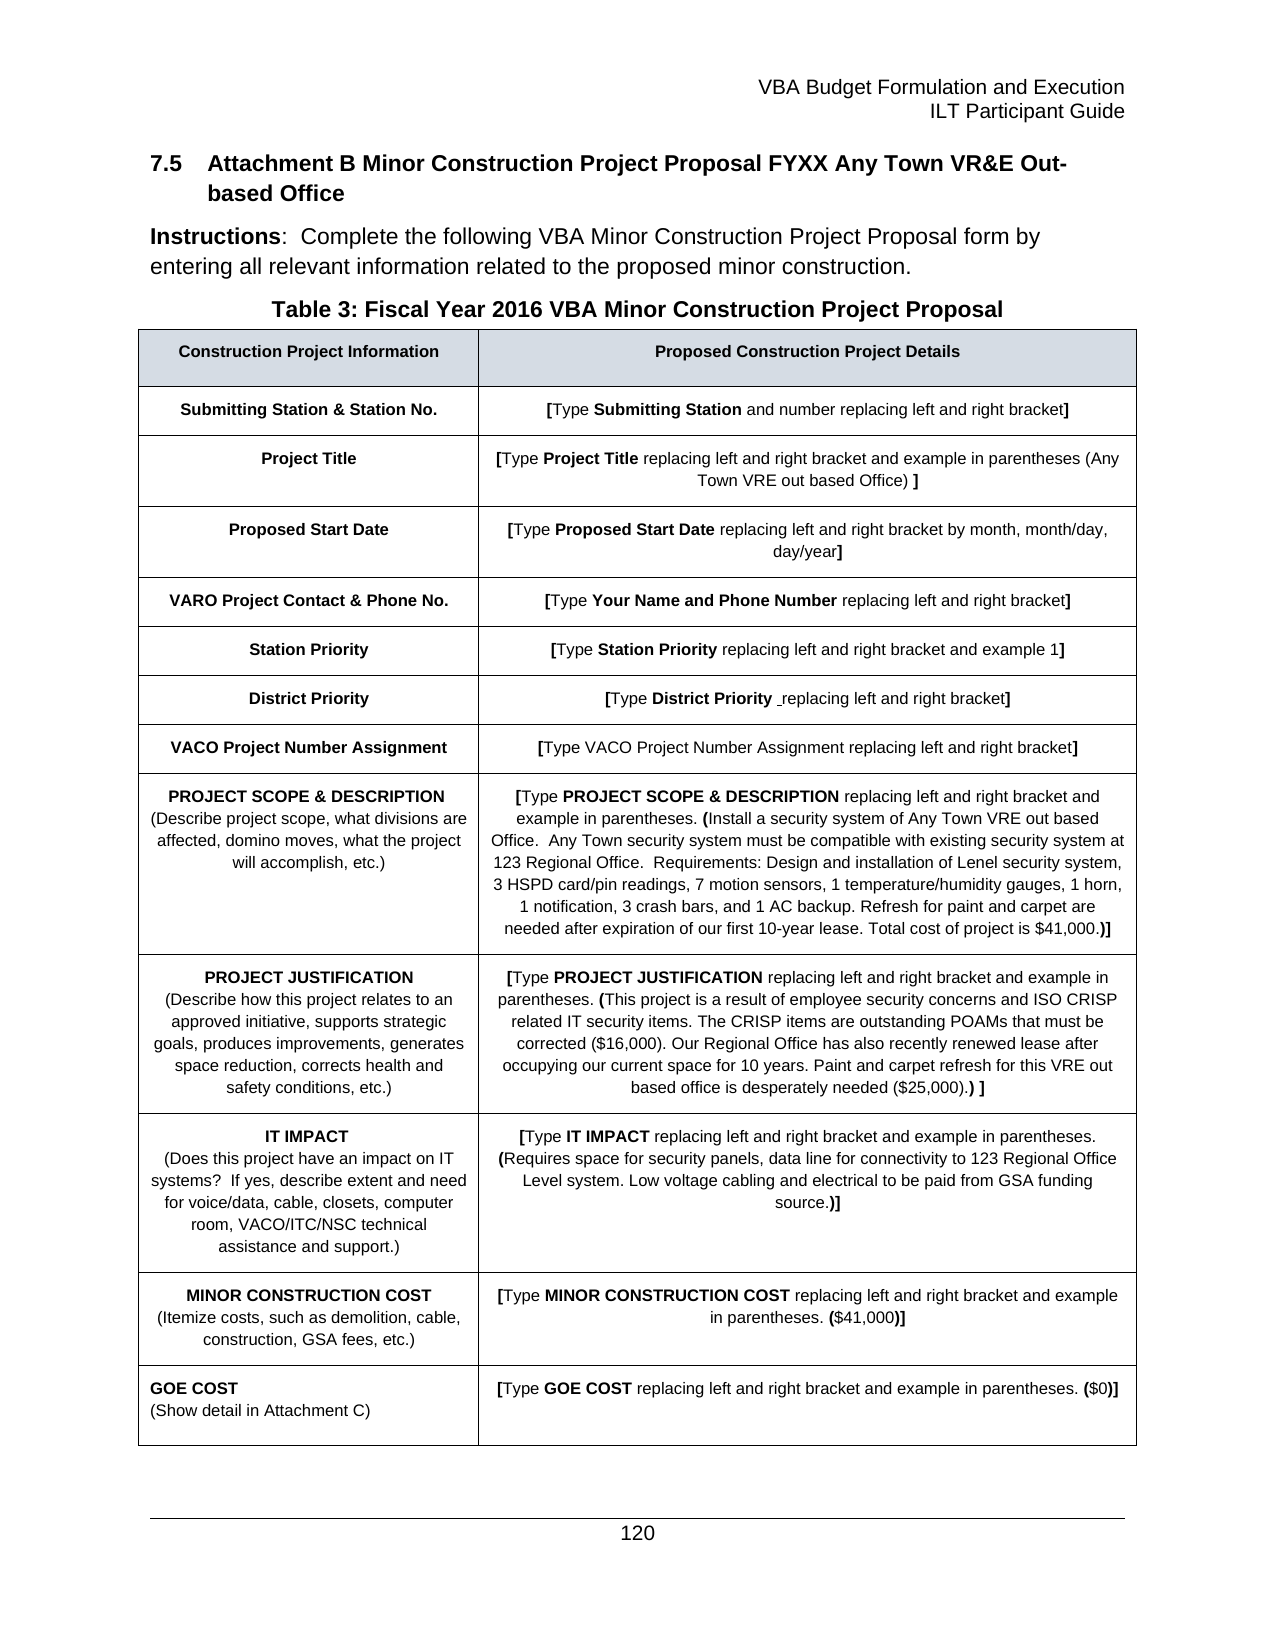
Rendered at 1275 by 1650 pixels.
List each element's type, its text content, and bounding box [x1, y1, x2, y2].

table_cell VARO Project Contact & Phone No. [139, 578, 478, 626]
table_cell PROJECT SCOPE & DESCRIPTION (Describe project scope, what divisions are affected, domino moves, what the project will accomplish, etc.) [139, 774, 478, 954]
table_cell [Type MINOR CONSTRUCTION COST replacing left and right bracket and example in parentheses. ($41,000)] [479, 1273, 1136, 1365]
table_cell [Type Proposed Start Date replacing left and right bracket by month, month/day, day/year] [479, 507, 1136, 577]
table_cell Station Priority [139, 627, 478, 675]
table_cell VACO Project Number Assignment [139, 725, 478, 773]
table_cell [Type District Priority replacing left and right bracket] [479, 676, 1136, 724]
table_cell [Type PROJECT JUSTIFICATION replacing left and right bracket and example in parentheses. (This project is a result of employee security concerns and ISO CRISP related IT security items. The CRISP items are outstanding POAMs that must be corrected ($16,000). Our Regional Office has also recently renewed lease after occupying our current space for 10 years. Paint and carpet refresh for this VRE out based office is desperately needed ($25,000).) ] [479, 955, 1136, 1113]
table_cell District Priority [139, 676, 478, 724]
table_cell [Type VACO Project Number Assignment replacing left and right bracket] [479, 725, 1136, 773]
subtitle Attachment B Minor Construction Project Proposal FYXX Any Town VR&E Out-based Office [150, 150, 1125, 207]
table_cell [Type Your Name and Phone Number replacing left and right bracket] [479, 578, 1136, 626]
table_cell [Type GOE COST replacing left and right bracket and example in parentheses. ($0)] [479, 1366, 1136, 1444]
text Table 3: Fiscal Year 2016 VBA Minor Construction Project Proposal [150, 296, 1125, 322]
text Instructions: Complete the following VBA Minor Construction Project Proposal form by entering all relevant information related to the proposed minor construction. [150, 223, 1125, 279]
table_cell [Type Project Title replacing left and right bracket and example in parentheses (Any Town VRE out based Office) ] [479, 436, 1136, 506]
table_header Construction Project Information [139, 330, 478, 386]
table_header Proposed Construction Project Details [479, 330, 1136, 386]
table_cell [Type Station Priority replacing left and right bracket and example 1] [479, 627, 1136, 675]
table_cell IT IMPACT (Does this project have an impact on IT systems? If yes, describe extent and need for voice/data, cable, closets, computer room, VACO/ITC/NSC technical assistance and support.) [139, 1114, 478, 1272]
table_cell PROJECT JUSTIFICATION (Describe how this project relates to an approved initiative, supports strategic goals, produces improvements, generates space reduction, corrects health and safety conditions, etc.) [139, 955, 478, 1113]
table_cell MINOR CONSTRUCTION COST (Itemize costs, such as demolition, cable, construction, GSA fees, etc.) [139, 1273, 478, 1365]
table_cell Submitting Station & Station No. [139, 387, 478, 435]
table_cell [Type Submitting Station and number replacing left and right bracket] [479, 387, 1136, 435]
table_cell [Type IT IMPACT replacing left and right bracket and example in parentheses. (Requires space for security panels, data line for connectivity to 123 Regional Office Level system. Low voltage cabling and electrical to be paid from GSA funding source.)] [479, 1114, 1136, 1272]
table_cell [Type PROJECT SCOPE & DESCRIPTION replacing left and right bracket and example in parentheses. (Install a security system of Any Town VRE out based Office. Any Town security system must be compatible with existing security system at 123 Regional Office. Requirements: Design and installation of Lenel security system, 3 HSPD card/pin readings, 7 motion sensors, 1 temperature/humidity gauges, 1 horn, 1 notification, 3 crash bars, and 1 AC backup. Refresh for paint and carpet are needed after expiration of our first 10-year lease. Total cost of project is $41,000.)] [479, 774, 1136, 954]
table_cell GOE COST (Show detail in Attachment C) [139, 1366, 478, 1444]
table_cell Proposed Start Date [139, 507, 478, 577]
table_cell Project Title [139, 436, 478, 506]
